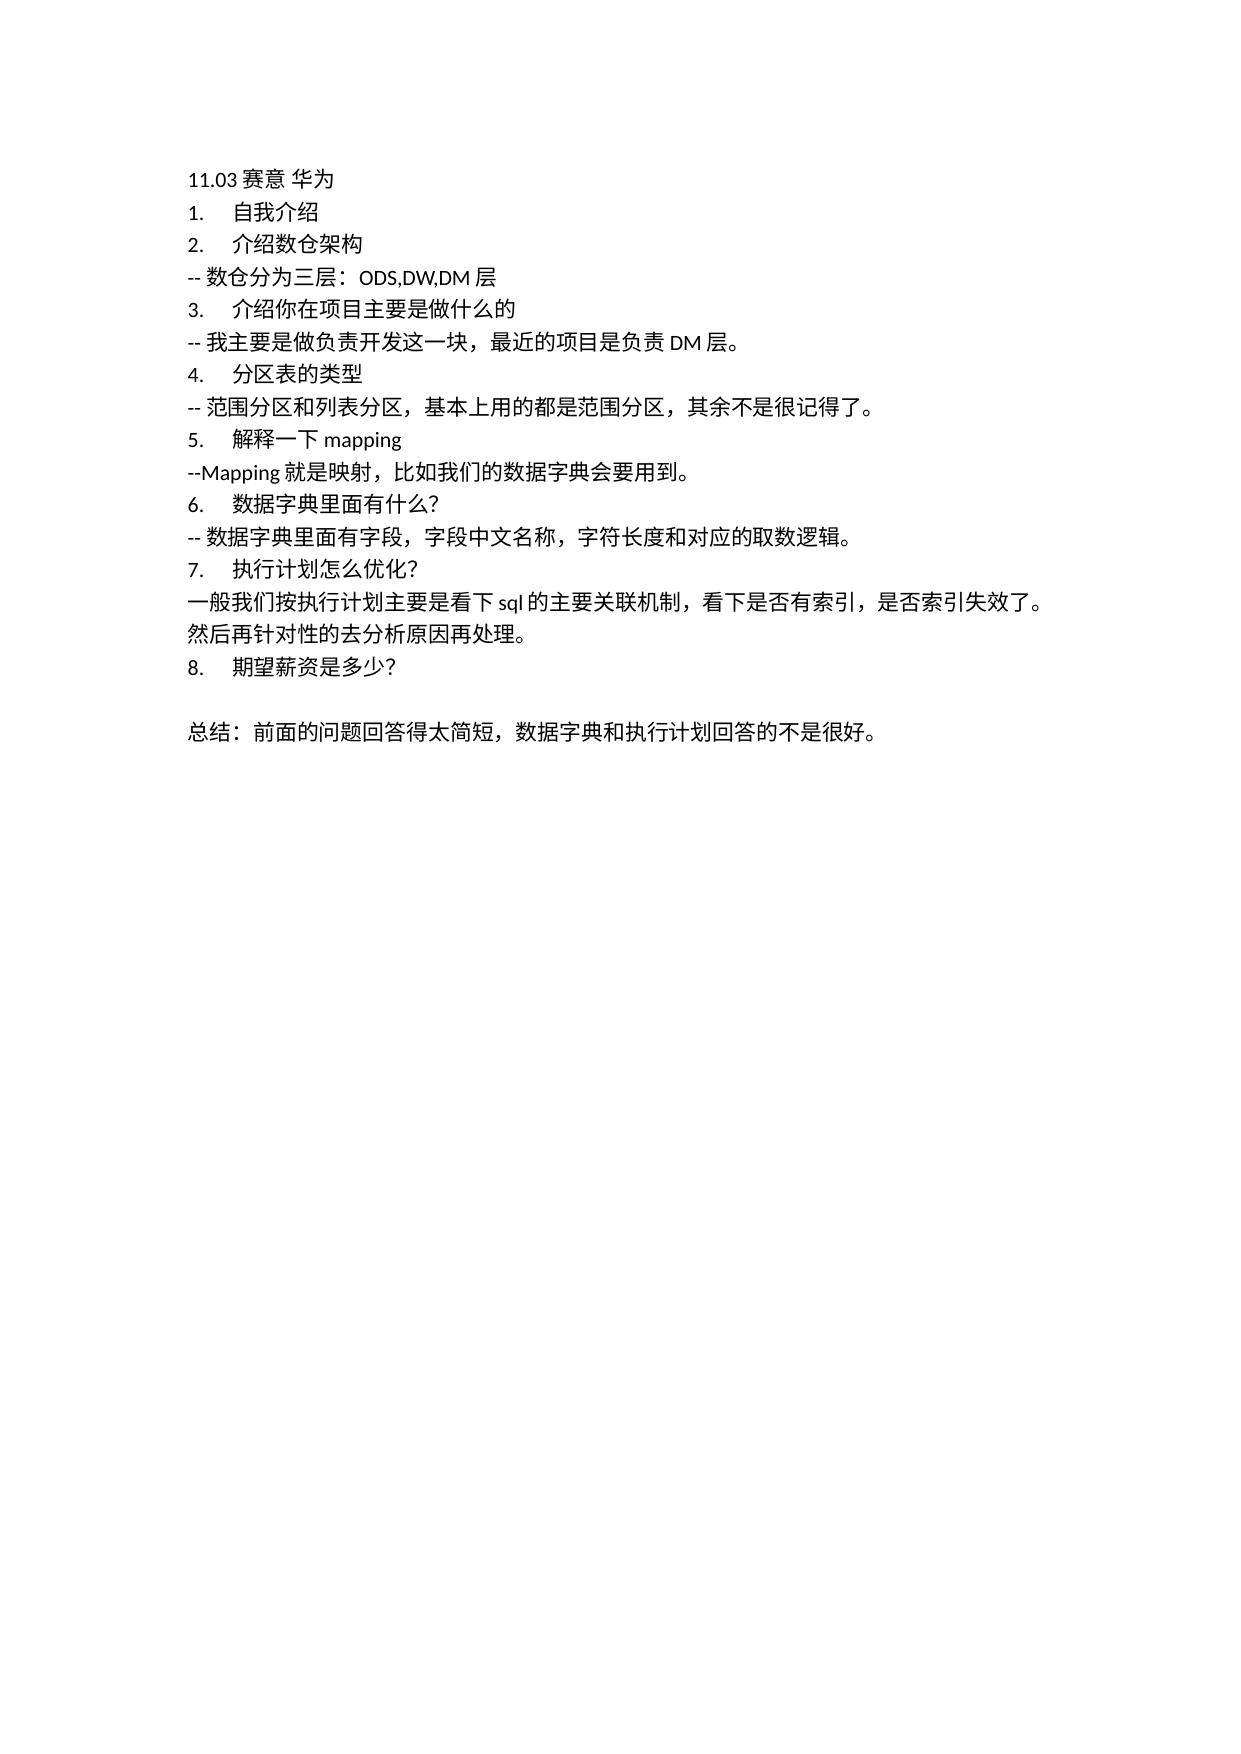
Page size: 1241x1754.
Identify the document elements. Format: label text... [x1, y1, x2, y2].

text 11.03 赛意 华为 [187, 162, 1053, 194]
list 然后再针对性的去分析原因再处理。 [187, 617, 1053, 649]
list 一般我们按执行计划主要是看下sql的主要关联机制，看下是否有索引，是否索引失效了。 [187, 584, 1053, 617]
list 总结：前面的问题回答得太简短，数据字典和执行计划回答的不是很好。 [187, 714, 1053, 747]
list -- 数据字典里面有字段，字段中文名称，字符长度和对应的取数逻辑。 [187, 519, 1053, 552]
list -- 我主要是做负责开发这一块，最近的项目是负责DM层。 [187, 324, 1053, 357]
list 分区表的类型 [187, 357, 1053, 389]
list -- 数仓分为三层：ODS,DW,DM层 [187, 259, 1053, 292]
list 介绍你在项目主要是做什么的 [187, 292, 1053, 324]
list --Mapping就是映射，比如我们的数据字典会要用到。 [187, 454, 1053, 487]
list 介绍数仓架构 [187, 227, 1053, 259]
list 期望薪资是多少？ [187, 649, 1053, 682]
list 自我介绍 [187, 194, 1053, 227]
list 数据字典里面有什么？ [187, 487, 1053, 519]
list 解释一下mapping [187, 422, 1053, 454]
list 执行计划怎么优化？ [187, 552, 1053, 584]
list -- 范围分区和列表分区，基本上用的都是范围分区，其余不是很记得了。 [187, 389, 1053, 422]
